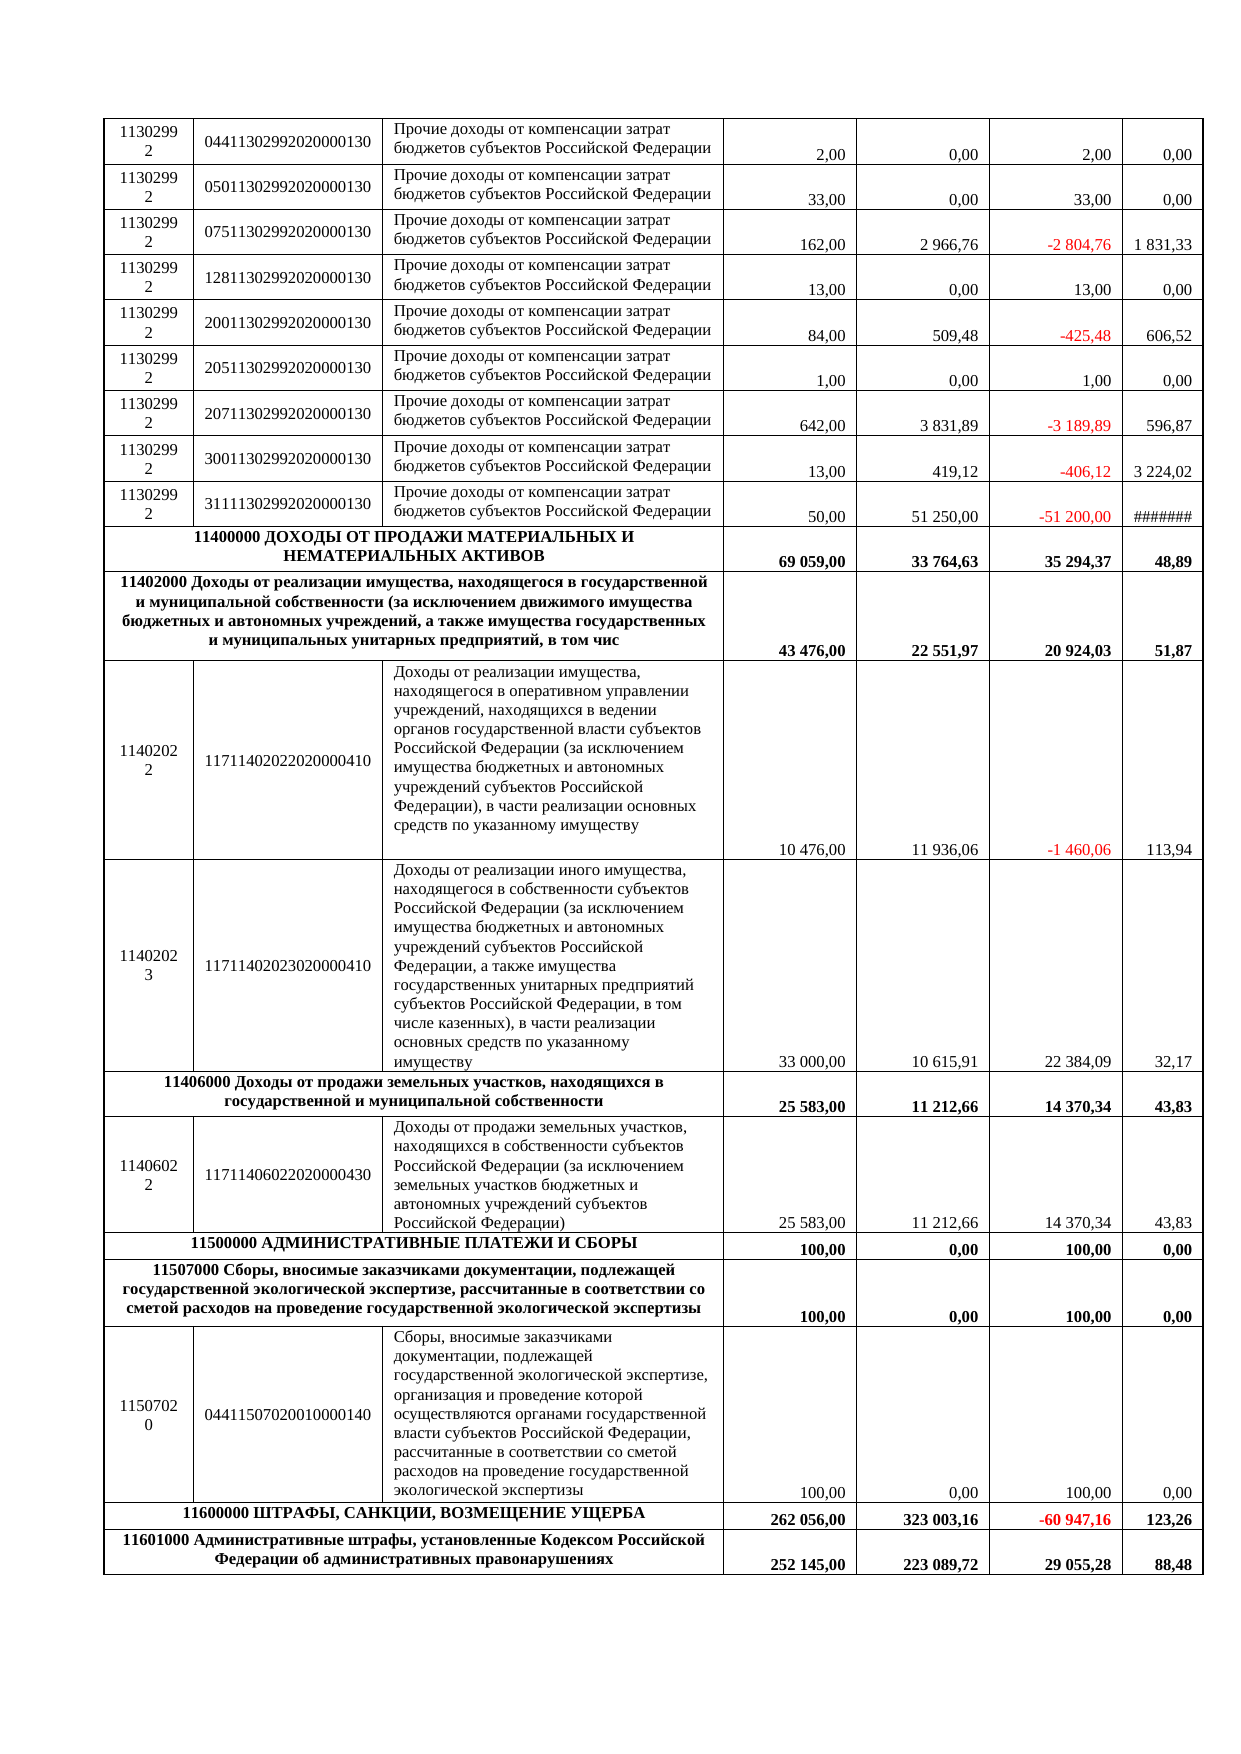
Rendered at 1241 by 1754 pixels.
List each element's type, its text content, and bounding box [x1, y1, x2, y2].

table_cell 13,00 [724, 436, 856, 481]
table_cell 11302992 [105, 436, 193, 481]
table_cell 51,87 [1123, 572, 1202, 660]
table_cell Доходы от продажи земельных участков, находящихся в собственности субъектов Российской Федерации (за исключением земельных участков бюджетных и автономных учреждений субъектов Российской Федерации) [383, 1117, 723, 1232]
table_cell 11402022 [105, 661, 193, 859]
table_cell Прочие доходы от компенсации затрат бюджетов субъектов Российской Федерации [383, 346, 723, 390]
table_cell 11507020 [105, 1327, 193, 1502]
table_cell 11302992 [105, 165, 193, 209]
table_cell Прочие доходы от компенсации затрат бюджетов субъектов Российской Федерации [383, 391, 723, 435]
table_cell -3 189,89 [990, 391, 1122, 435]
table_cell 262 056,00 [724, 1503, 856, 1529]
table_cell 13,00 [990, 255, 1122, 299]
table_cell -2 804,76 [990, 210, 1122, 254]
table_cell 0,00 [857, 1260, 989, 1326]
table_cell 35 294,37 [990, 527, 1122, 571]
table_cell 11406022 [105, 1117, 193, 1232]
table_cell 11302992 [105, 346, 193, 390]
table_cell 596,87 [1123, 391, 1202, 435]
table_cell 1 831,33 [1123, 210, 1202, 254]
table_cell 162,00 [724, 210, 856, 254]
table_cell 33 000,00 [724, 860, 856, 1071]
table_cell Доходы от реализации иного имущества, находящегося в собственности субъектов Российской Федерации (за исключением имущества бюджетных и автономных учреждений субъектов Российской Федерации, а также имущества государственных унитарных предприятий субъектов Российской Федерации, в том числе казенных), в части реализации основных средств по указанному имуществу [383, 860, 723, 1071]
table_cell 33 764,63 [857, 527, 989, 571]
table_cell 100,00 [724, 1233, 856, 1258]
table_cell 20711302992020000130 [194, 391, 382, 435]
table_cell 32,17 [1123, 860, 1202, 1071]
table_cell 22 384,09 [990, 860, 1122, 1071]
table_cell 07511302992020000130 [194, 210, 382, 254]
table_cell 0,00 [1123, 1233, 1202, 1258]
table_cell 04411507020010000140 [194, 1327, 382, 1502]
table_cell 12811302992020000130 [194, 255, 382, 299]
table_cell 69 059,00 [724, 527, 856, 571]
table_cell 2,00 [990, 119, 1122, 163]
table_cell 100,00 [724, 1327, 856, 1502]
table_cell 13,00 [724, 255, 856, 299]
table_cell 0,00 [1123, 255, 1202, 299]
table_cell 11302992 [105, 482, 193, 526]
table_cell 14 370,34 [990, 1072, 1122, 1116]
table_cell 223 089,72 [857, 1530, 989, 1574]
table_cell 100,00 [990, 1327, 1122, 1502]
table_cell 10 476,00 [724, 661, 856, 859]
table_cell 11507000 Сборы, вносимые заказчиками документации, подлежащей государственной экологической экспертизе, рассчитанные в соответствии со сметой расходов на проведение государственной экологической экспертизы [105, 1260, 723, 1326]
table_cell 51 250,00 [857, 482, 989, 526]
table_cell 11711402023020000410 [194, 860, 382, 1071]
table_cell Доходы от реализации имущества, находящегося в оперативном управлении учреждений, находящихся в ведении органов государственной власти субъектов Российской Федерации (за исключением имущества бюджетных и автономных учреждений субъектов Российской Федерации), в части реализации основных средств по указанному имуществу [383, 661, 723, 859]
table_cell 0,00 [857, 1327, 989, 1502]
table_cell 10 615,91 [857, 860, 989, 1071]
table_cell 25 583,00 [724, 1072, 856, 1116]
table_cell 05011302992020000130 [194, 165, 382, 209]
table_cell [383, 119, 723, 163]
table_cell 11402023 [105, 860, 193, 1071]
table_cell 11 212,66 [857, 1072, 989, 1116]
table_cell 11402000 Доходы от реализации имущества, находящегося в государственной и муниципальной собственности (за исключением движимого имущества бюджетных и автономных учреждений, а также имущества государственных и муниципальных унитарных предприятий, в том чис [105, 572, 723, 660]
table_cell 606,52 [1123, 300, 1202, 345]
table_cell 22 551,97 [857, 572, 989, 660]
table_cell 20011302992020000130 [194, 300, 382, 345]
table_cell 20511302992020000130 [194, 346, 382, 390]
table_cell 100,00 [990, 1260, 1122, 1326]
table_cell Сборы, вносимые заказчиками документации, подлежащей государственной экологической экспертизе, организация и проведение которой осуществляются органами государственной власти субъектов Российской Федерации, рассчитанные в соответствии со сметой расходов на проведение государственной экологической экспертизы [383, 1327, 723, 1502]
table_cell -60 947,16 [990, 1503, 1122, 1529]
table_cell 11 936,06 [857, 661, 989, 859]
table_cell 11302992 [105, 391, 193, 435]
table_cell 1,00 [724, 346, 856, 390]
table_cell 11406000 Доходы от продажи земельных участков, находящихся в государственной и муниципальной собственности [105, 1072, 723, 1116]
table_cell 509,48 [857, 300, 989, 345]
table_cell 3 831,89 [857, 391, 989, 435]
table_cell 0,00 [857, 255, 989, 299]
table_cell 2 966,76 [857, 210, 989, 254]
table_cell -406,12 [990, 436, 1122, 481]
table_cell 11302992 [105, 210, 193, 254]
table_cell 0,00 [857, 165, 989, 209]
table_cell 0,00 [1123, 346, 1202, 390]
table_cell 2,00 [724, 119, 856, 163]
table_cell 323 003,16 [857, 1503, 989, 1529]
table_cell 29 055,28 [990, 1530, 1122, 1574]
table_cell 11711406022020000430 [194, 1117, 382, 1232]
table_cell 0,00 [1123, 119, 1202, 163]
table_cell 11601000 Административные штрафы, установленные Кодексом Российской Федерации об административных правонарушениях [105, 1530, 723, 1574]
table_cell ####### [1123, 482, 1202, 526]
table_cell 0,00 [857, 1233, 989, 1258]
table_cell 0,00 [1123, 1260, 1202, 1326]
table_cell 11400000 ДОХОДЫ ОТ ПРОДАЖИ МАТЕРИАЛЬНЫХ И НЕМАТЕРИАЛЬНЫХ АКТИВОВ [105, 527, 723, 571]
table_cell 113,94 [1123, 661, 1202, 859]
table_cell 43 476,00 [724, 572, 856, 660]
table_cell 50,00 [724, 482, 856, 526]
table_cell 84,00 [724, 300, 856, 345]
table_cell 11600000 ШТРАФЫ, САНКЦИИ, ВОЗМЕЩЕНИЕ УЩЕРБА [105, 1503, 723, 1529]
table_cell 252 145,00 [724, 1530, 856, 1574]
table_cell 11302992 [105, 255, 193, 299]
table_cell 33,00 [724, 165, 856, 209]
table_cell 11302992 [105, 300, 193, 345]
table_cell -51 200,00 [990, 482, 1122, 526]
table_cell 30011302992020000130 [194, 436, 382, 481]
table_cell 14 370,34 [990, 1117, 1122, 1232]
table_cell 11500000 АДМИНИСТРАТИВНЫЕ ПЛАТЕЖИ И СБОРЫ [105, 1233, 723, 1258]
table_cell 1,00 [990, 346, 1122, 390]
table_cell Прочие доходы от компенсации затрат бюджетов субъектов Российской Федерации [383, 436, 723, 481]
table_cell Прочие доходы от компенсации затрат бюджетов субъектов Российской Федерации [383, 255, 723, 299]
table_cell 0,00 [1123, 1327, 1202, 1502]
table_cell 11302992 [105, 119, 193, 163]
table_cell 100,00 [990, 1233, 1122, 1258]
table_cell 100,00 [724, 1260, 856, 1326]
table_cell 04411302992020000130 [194, 119, 382, 163]
table_cell -1 460,06 [990, 661, 1122, 859]
table_cell Прочие доходы от компенсации затрат бюджетов субъектов Российской Федерации [383, 482, 723, 526]
table_cell Прочие доходы от компенсации затрат бюджетов субъектов Российской Федерации [383, 210, 723, 254]
table_cell 3 224,02 [1123, 436, 1202, 481]
table_cell 0,00 [1123, 165, 1202, 209]
table_cell 48,89 [1123, 527, 1202, 571]
table_cell 88,48 [1123, 1530, 1202, 1574]
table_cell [383, 165, 723, 209]
table_cell 43,83 [1123, 1072, 1202, 1116]
table_cell 11711402022020000410 [194, 661, 382, 859]
table_cell 642,00 [724, 391, 856, 435]
table_cell 0,00 [857, 119, 989, 163]
table_cell 25 583,00 [724, 1117, 856, 1232]
table_cell 43,83 [1123, 1117, 1202, 1232]
table_cell 11 212,66 [857, 1117, 989, 1232]
table_cell 419,12 [857, 436, 989, 481]
table_cell 20 924,03 [990, 572, 1122, 660]
table_cell -425,48 [990, 300, 1122, 345]
table_cell 33,00 [990, 165, 1122, 209]
table_cell Прочие доходы от компенсации затрат бюджетов субъектов Российской Федерации [383, 300, 723, 345]
table_cell 123,26 [1123, 1503, 1202, 1529]
table_cell 0,00 [857, 346, 989, 390]
table_cell 31111302992020000130 [194, 482, 382, 526]
